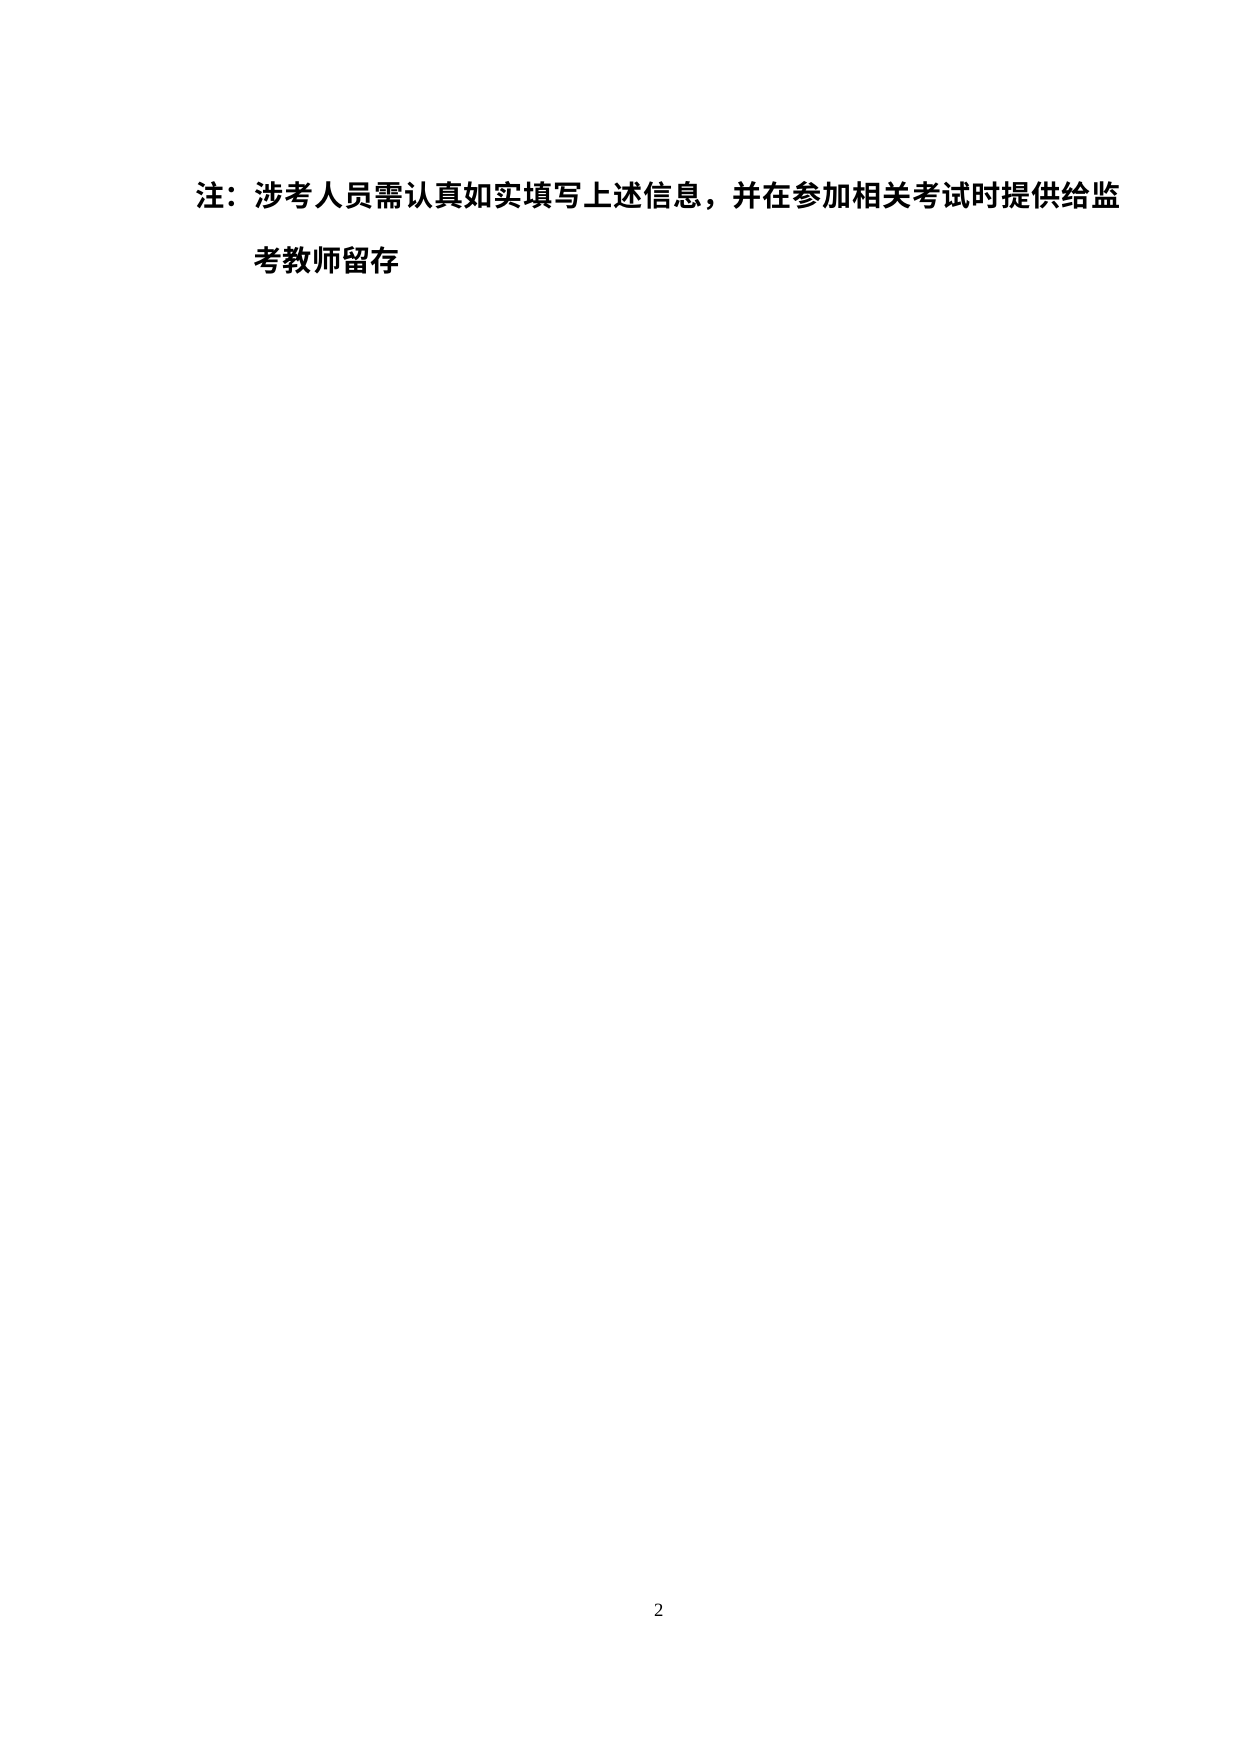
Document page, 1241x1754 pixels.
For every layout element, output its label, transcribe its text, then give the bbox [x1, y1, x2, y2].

text 注：涉考人员需认真如实填写上述信息，并在参加相关考试时提供给监考教师留存 [195, 161, 1122, 291]
